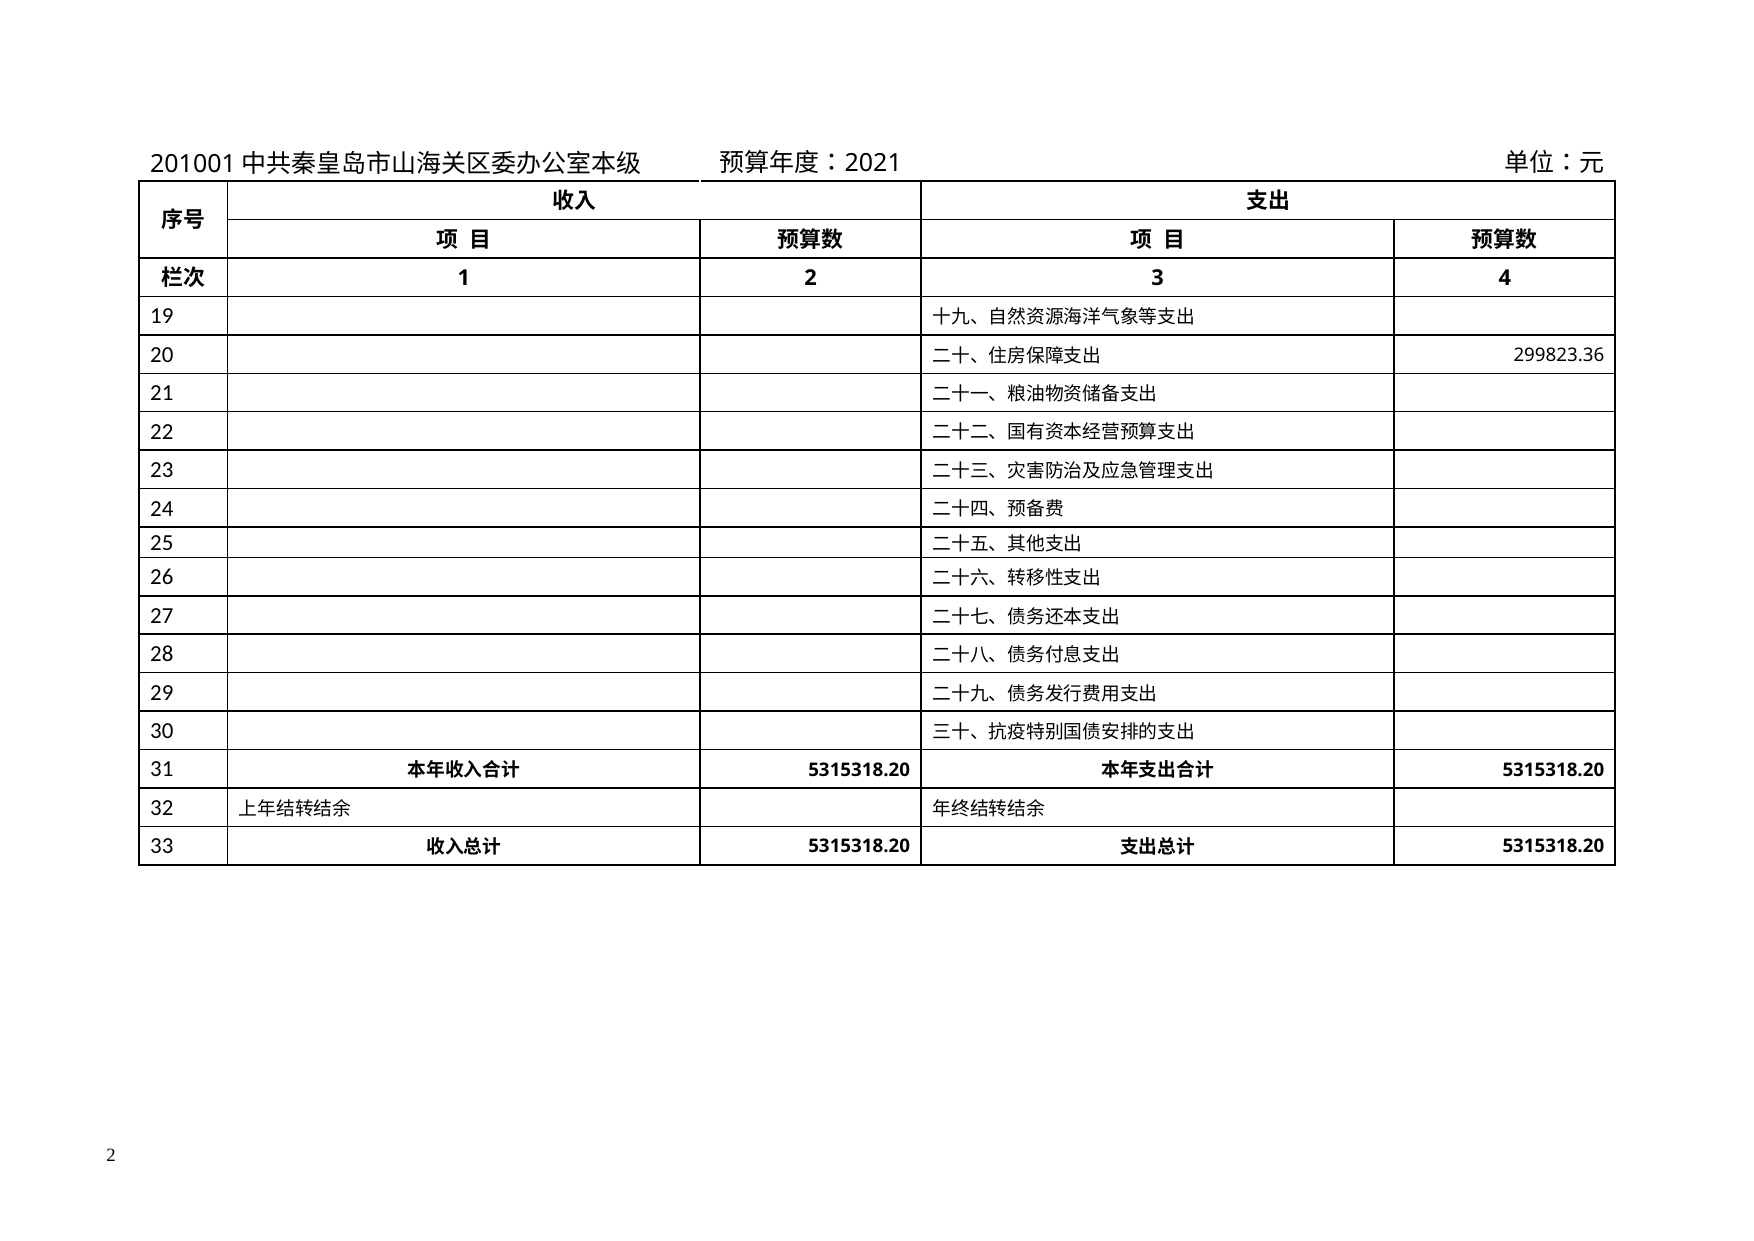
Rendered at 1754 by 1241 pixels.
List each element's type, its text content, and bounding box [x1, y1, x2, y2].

table_cell 十九、自然资源海洋气象等支出 [922, 297, 1393, 334]
table_cell 收入 [228, 182, 920, 219]
table_cell [1395, 673, 1614, 710]
table_cell [701, 336, 920, 372]
table_cell 299823.36 [1395, 336, 1614, 372]
table_cell 5315318.20 [1395, 750, 1614, 787]
table_cell 本年收入合计 [228, 750, 699, 787]
table_cell 26 [140, 558, 227, 595]
table_cell 上年结转结余 [228, 789, 699, 826]
table_cell [701, 374, 920, 411]
table_cell 二十一、粮油物资储备支出 [922, 374, 1393, 411]
table_cell 本年支出合计 [922, 750, 1393, 787]
table_cell 三十、抗疫特别国债安排的支出 [922, 712, 1393, 749]
table_cell 栏次 [140, 259, 227, 296]
table_cell 31 [140, 750, 227, 787]
table_cell 二十六、转移性支出 [922, 558, 1393, 595]
table_cell [1395, 597, 1614, 633]
table_cell 32 [140, 789, 227, 826]
table_cell 二十七、债务还本支出 [922, 597, 1393, 633]
table_cell [228, 297, 699, 334]
table_cell [228, 712, 699, 749]
table_cell 5315318.20 [701, 827, 920, 864]
table_cell 19 [140, 297, 227, 334]
table_cell 30 [140, 712, 227, 749]
table_cell [1395, 635, 1614, 672]
table_cell 29 [140, 673, 227, 710]
table_cell 二十九、债务发行费用支出 [922, 673, 1393, 710]
table_cell 4 [1395, 259, 1614, 296]
table_cell [228, 336, 699, 372]
table_cell [1395, 528, 1614, 556]
table_cell 项 目 [228, 220, 699, 257]
table_cell [228, 528, 699, 556]
table_cell [701, 451, 920, 488]
table_cell 5315318.20 [701, 750, 920, 787]
table_cell [228, 597, 699, 633]
table_cell 22 [140, 412, 227, 449]
table_cell [228, 451, 699, 488]
table_cell [228, 412, 699, 449]
table_cell [701, 635, 920, 672]
table_cell [1395, 789, 1614, 826]
table_cell 年终结转结余 [922, 789, 1393, 826]
table_cell 支出 [922, 182, 1614, 219]
table_cell 二十二、国有资本经营预算支出 [922, 412, 1393, 449]
table_cell [1395, 712, 1614, 749]
table_cell 项 目 [922, 220, 1393, 257]
table_header 201001中共秦皇岛市山海关区委办公室本级 [140, 143, 699, 180]
table_cell [701, 789, 920, 826]
table_cell [1395, 451, 1614, 488]
table_cell 33 [140, 827, 227, 864]
table_cell [701, 558, 920, 595]
table_cell [701, 412, 920, 449]
table_cell [228, 489, 699, 526]
table_cell 二十八、债务付息支出 [922, 635, 1393, 672]
table_cell 24 [140, 489, 227, 526]
table_cell 23 [140, 451, 227, 488]
table_cell 预算数 [701, 220, 920, 257]
table_cell 20 [140, 336, 227, 372]
table_cell 二十五、其他支出 [922, 528, 1393, 556]
table_cell 21 [140, 374, 227, 411]
table_cell [1395, 412, 1614, 449]
table_cell 收入总计 [228, 827, 699, 864]
table_cell [701, 597, 920, 633]
table_cell 25 [140, 528, 227, 556]
table_cell 序号 [140, 182, 227, 257]
table_cell 二十四、预备费 [922, 489, 1393, 526]
table_cell 2 [701, 259, 920, 296]
table_cell [1395, 489, 1614, 526]
table_header 预算年度：2021 [701, 143, 920, 180]
table_cell [701, 297, 920, 334]
table_cell [228, 673, 699, 710]
table_cell 28 [140, 635, 227, 672]
table_cell 二十、住房保障支出 [922, 336, 1393, 372]
table_cell [701, 712, 920, 749]
table_cell 1 [228, 259, 699, 296]
table_cell [1395, 297, 1614, 334]
table_cell 支出总计 [922, 827, 1393, 864]
table_cell 5315318.20 [1395, 827, 1614, 864]
table_cell 3 [922, 259, 1393, 296]
table_cell [1395, 374, 1614, 411]
table_cell [228, 558, 699, 595]
table_cell [228, 374, 699, 411]
table_cell 预算数 [1395, 220, 1614, 257]
table_cell [701, 673, 920, 710]
table_cell 27 [140, 597, 227, 633]
table_cell [1395, 558, 1614, 595]
table_cell [701, 528, 920, 556]
table_cell [701, 489, 920, 526]
table_cell 二十三、灾害防治及应急管理支出 [922, 451, 1393, 488]
table_cell [228, 635, 699, 672]
table_header 单位：元 [922, 143, 1614, 180]
